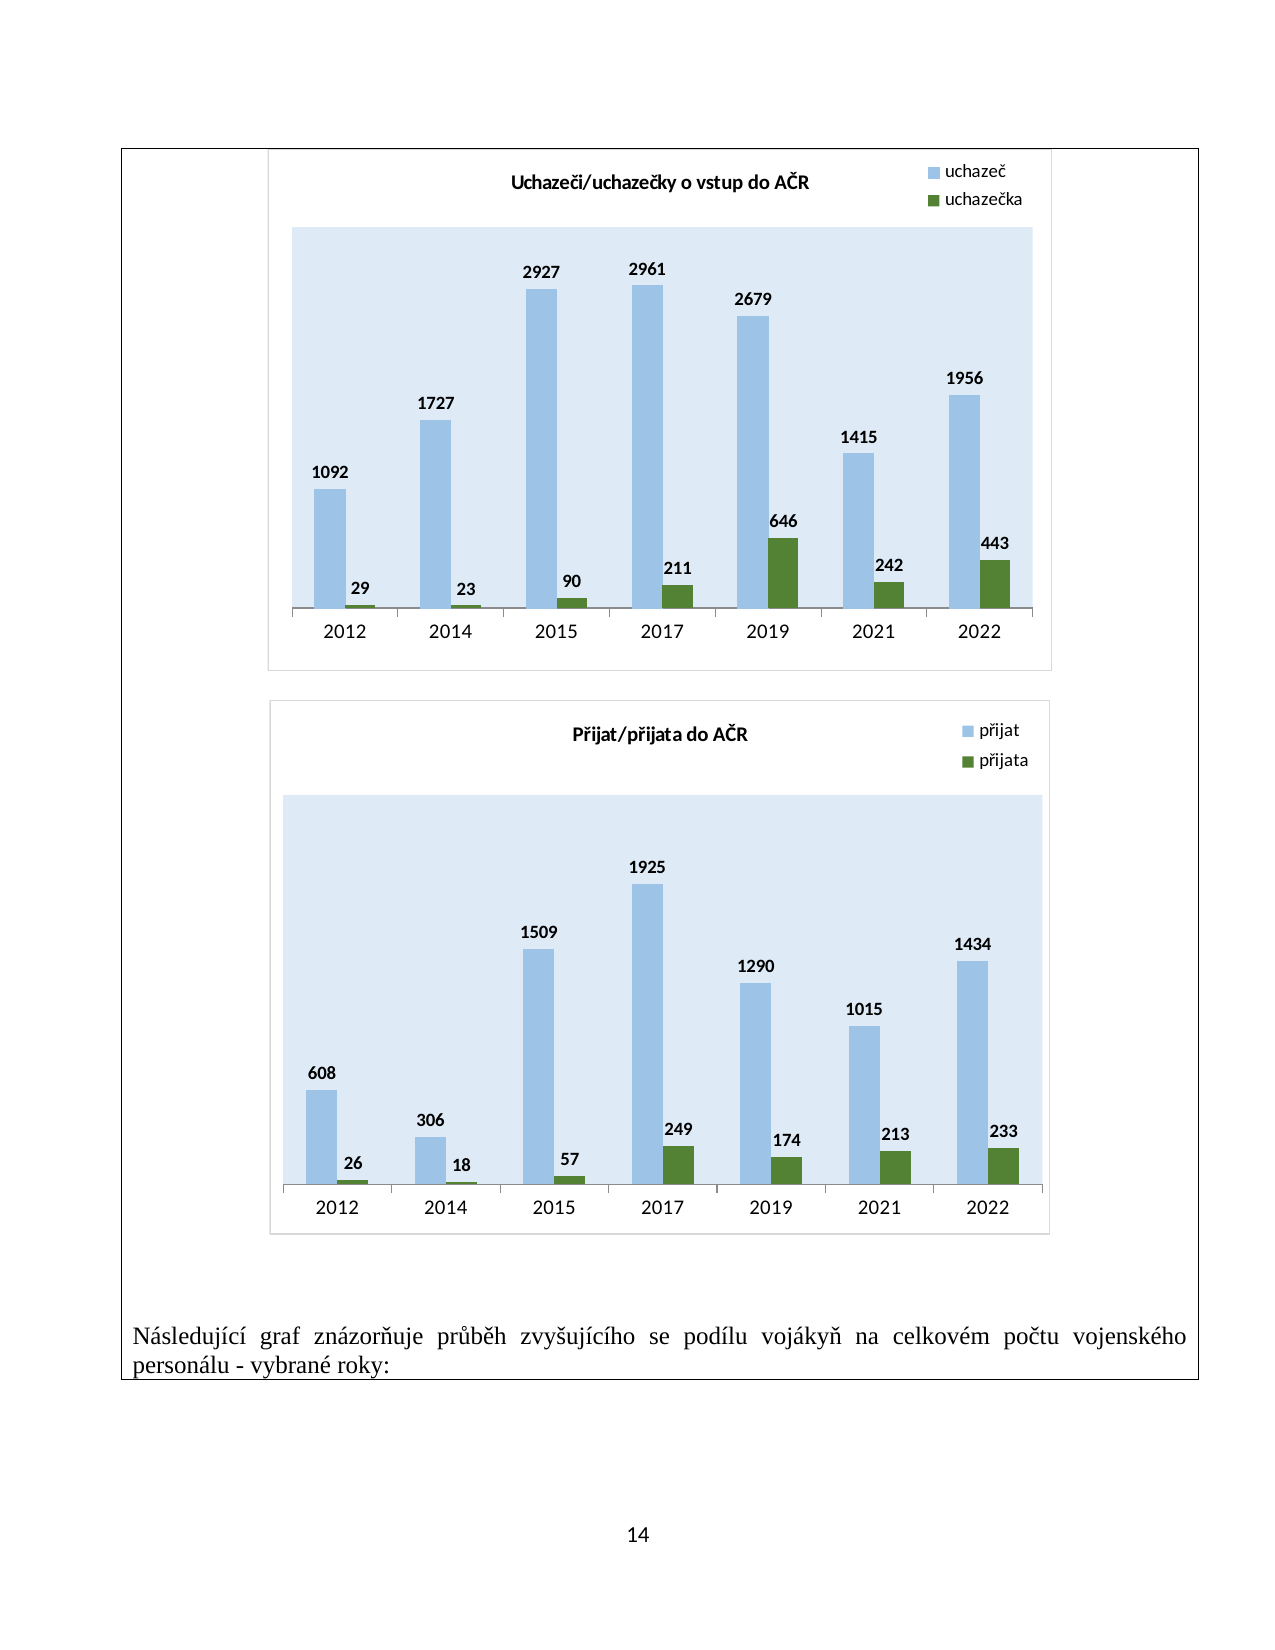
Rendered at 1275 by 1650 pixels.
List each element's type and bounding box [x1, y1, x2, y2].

table_cell [122, 149, 1198, 1379]
